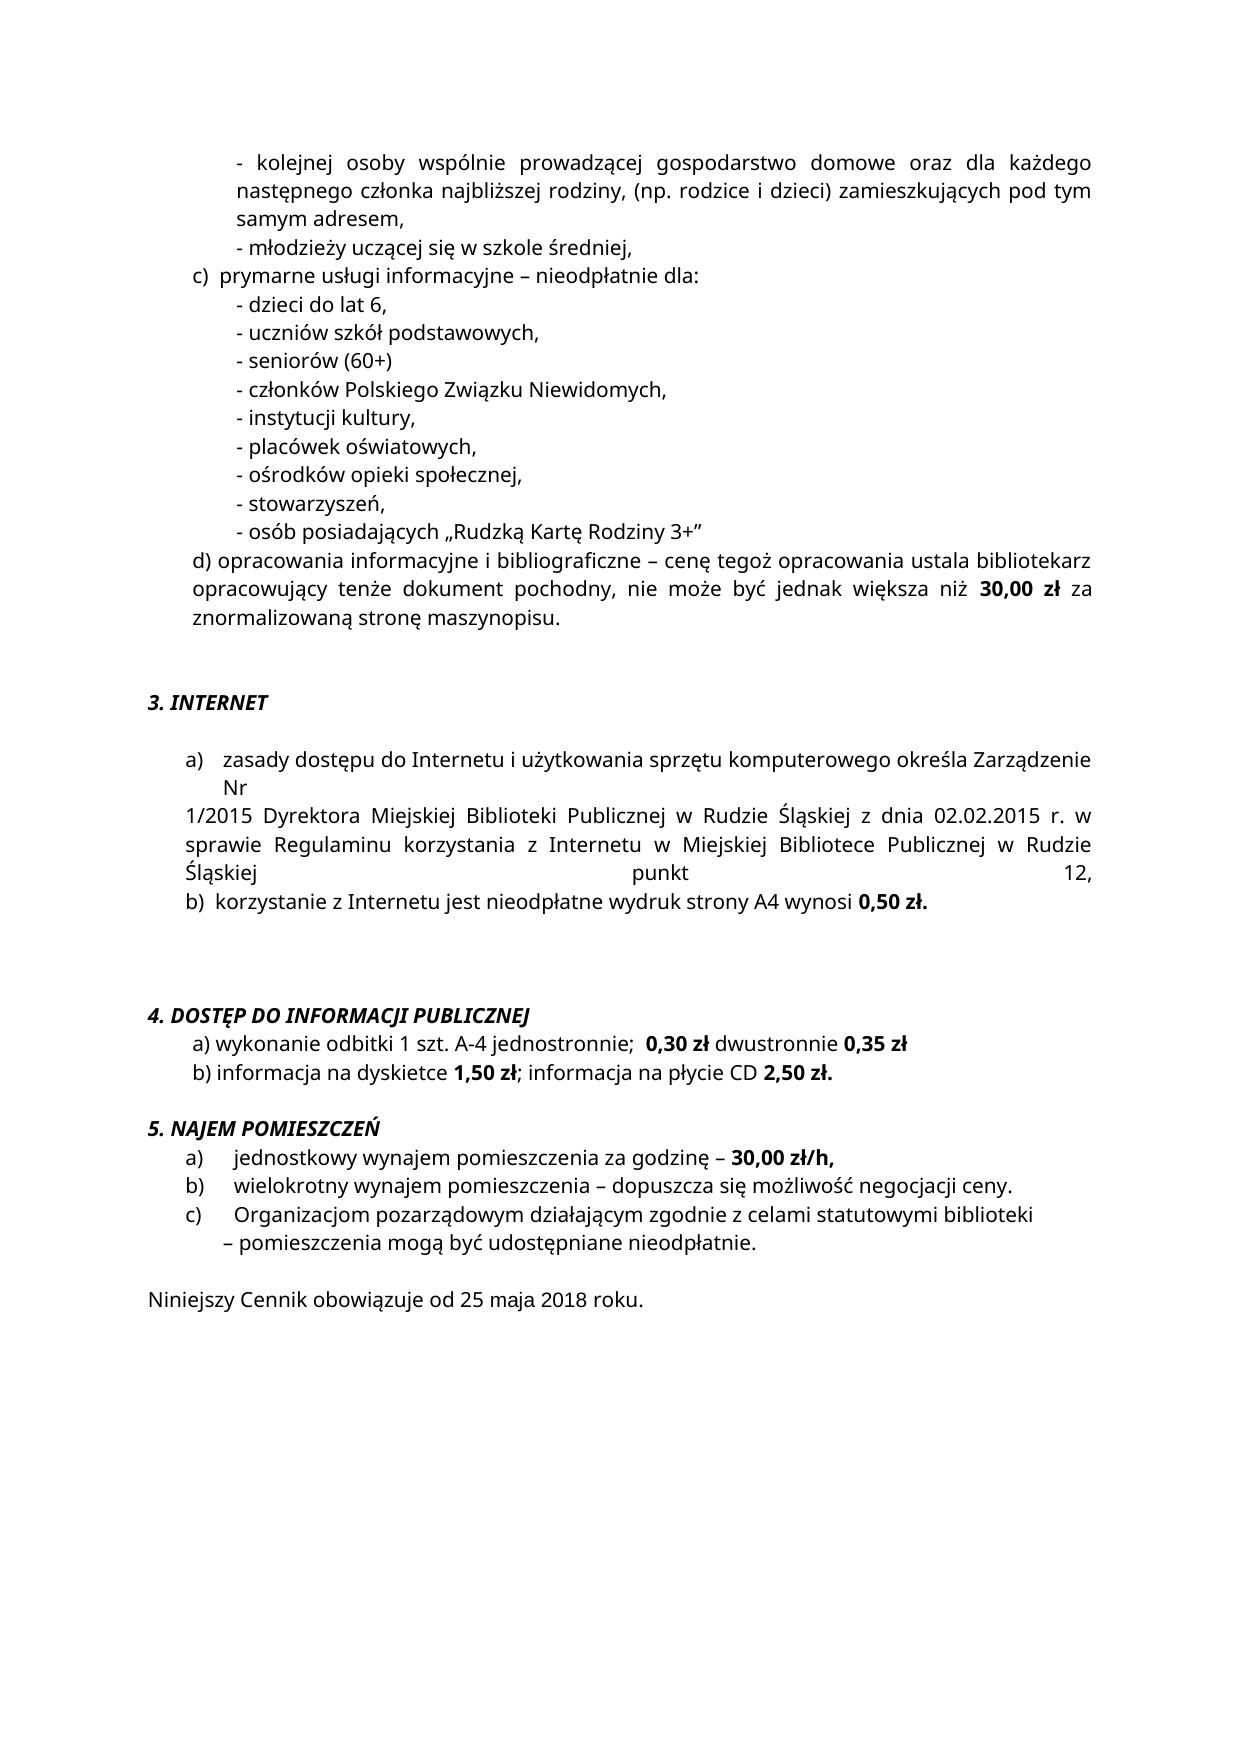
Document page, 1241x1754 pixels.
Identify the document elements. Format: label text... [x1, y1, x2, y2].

text 5. NAJEM POMIESZCZEŃ [148, 1114, 1093, 1143]
text d) opracowania informacyjne i bibliograficzne – cenę tegoż opracowania ustala bibliotekarz opracowujący tenże dokument pochodny, nie może być jednak większa niż 30,00 zł za znormalizowaną stronę maszynopisu. [192, 546, 1093, 631]
text - członków Polskiego Związku Niewidomych, [148, 375, 1093, 403]
text 1/2015 Dyrektora Miejskiej Biblioteki Publicznej w Rudzie Śląskiej z dnia 02.02.2015 r. w sprawie Regulaminu korzystania z Internetu w Miejskiej Bibliotece Publicznej w Rudzie Śląskiej punkt 12, b) korzystanie z Internetu jest nieodpłatne wydruk strony A4 wynosi 0,50 zł. [185, 802, 1093, 915]
text a) wykonanie odbitki 1 szt. A-4 jednostronnie; 0,30 zł dwustronnie 0,35 zł [148, 1029, 1093, 1058]
text - placówek oświatowych, [148, 432, 1093, 460]
text - młodzieży uczącej się w szkole średniej, [148, 233, 1093, 261]
list wielokrotny wynajem pomieszczenia – dopuszcza się możliwość negocjacji ceny. [185, 1171, 1093, 1200]
text - stowarzyszeń, [148, 489, 1093, 517]
list Organizacjom pozarządowym działającym zgodnie z celami statutowymi biblioteki – pomieszczenia mogą być udostępniane nieodpłatnie. [185, 1200, 1093, 1257]
text Niniejszy Cennik obowiązuje od 25 maja 2018 roku. [148, 1285, 1093, 1313]
list zasady dostępu do Internetu i użytkowania sprzętu komputerowego określa Zarządzenie Nr [185, 745, 1093, 802]
text - seniorów (60+) [148, 347, 1093, 375]
text 3. INTERNET [148, 688, 1093, 716]
list jednostkowy wynajem pomieszczenia za godzinę – 30,00 zł/h, [185, 1143, 1093, 1171]
text - uczniów szkół podstawowych, [221, 318, 1093, 347]
text - osób posiadających „Rudzką Kartę Rodziny 3+” [148, 517, 1093, 546]
text - instytucji kultury, [148, 403, 1093, 432]
text - kolejnej osoby wspólnie prowadzącej gospodarstwo domowe oraz dla każdego następnego członka najbliższej rodziny, (np. rodzice i dzieci) zamieszkujących pod tym samym adresem, [236, 148, 1093, 233]
text - dzieci do lat 6, [148, 290, 1093, 318]
text b) informacja na dyskietce 1,50 zł; informacja na płycie CD 2,50 zł. [148, 1058, 1093, 1086]
text - ośrodków opieki społecznej, [148, 460, 1093, 489]
text 4. DOSTĘP DO INFORMACJI PUBLICZNEJ [148, 1001, 1093, 1029]
text c) prymarne usługi informacyjne – nieodpłatnie dla: [192, 261, 1093, 290]
